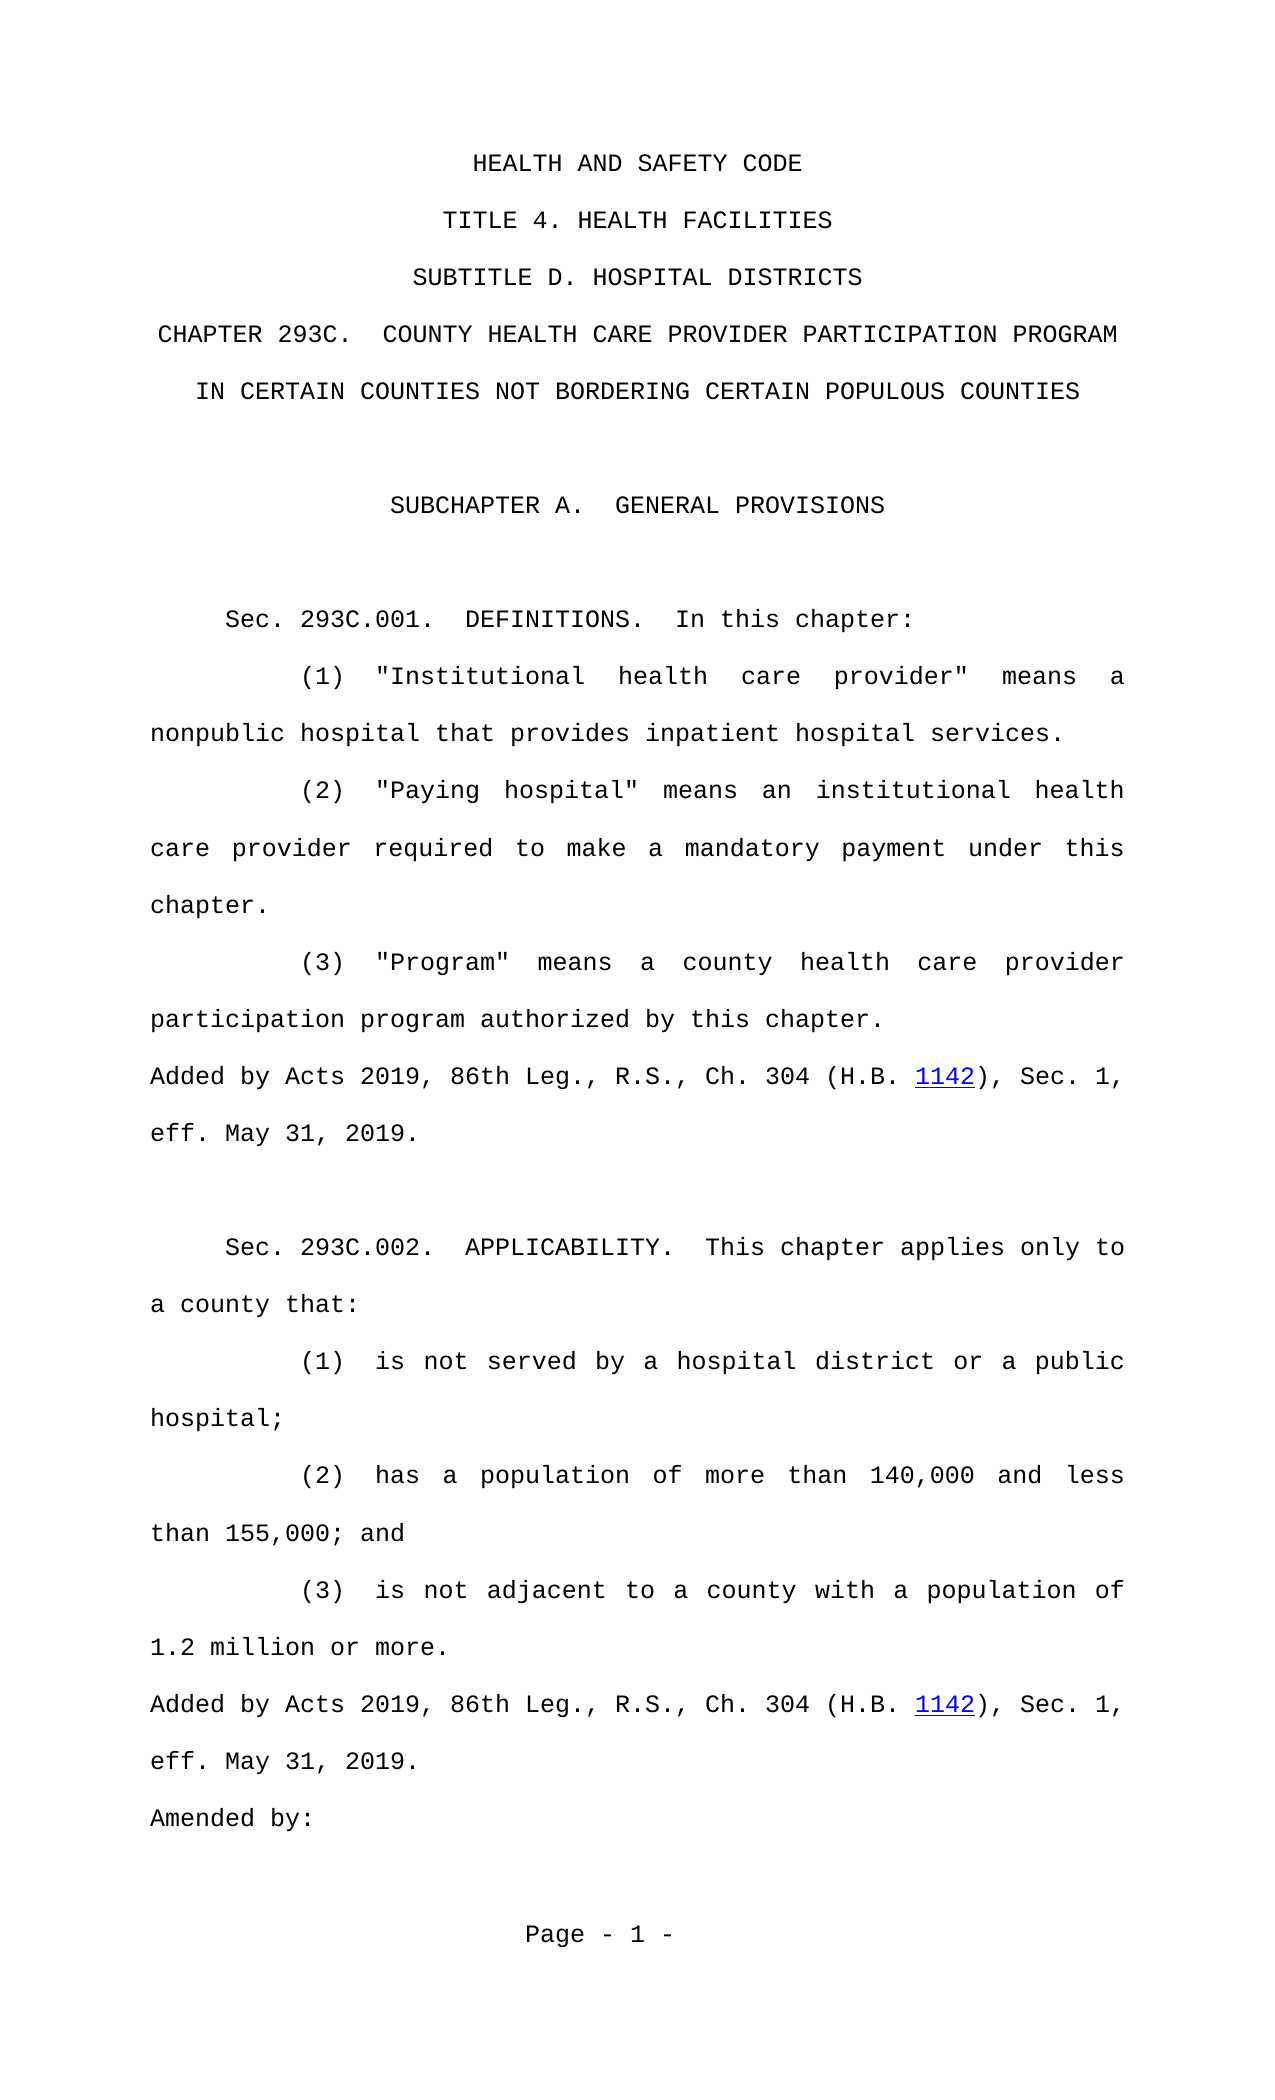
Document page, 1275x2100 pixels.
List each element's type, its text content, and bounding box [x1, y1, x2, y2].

text Added by Acts 2019, 86th Leg., R.S., Ch. 304 (H.B. 1142), Sec. 1, eff. May 31, 2019. [150, 1063, 1125, 1149]
text (3) "Program" means a county health care provider participation program authorized by this chapter. [150, 949, 1125, 1035]
text Added by Acts 2019, 86th Leg., R.S., Ch. 304 (H.B. 1142), Sec. 1, eff. May 31, 2019. [150, 1691, 1125, 1777]
text Sec. 293C.002. APPLICABILITY. This chapter applies only to a county that: [150, 1234, 1125, 1320]
text (2) "Paying hospital" means an institutional health care provider required to make a mandatory payment under this chapter. [150, 778, 1125, 921]
text SUBTITLE D. HOSPITAL DISTRICTS [150, 264, 1125, 293]
text (3) is not adjacent to a county with a population of 1.2 million or more. [150, 1577, 1125, 1663]
text Sec. 293C.001. DEFINITIONS. In this chapter: [150, 607, 1125, 635]
text TITLE 4. HEALTH FACILITIES [150, 207, 1125, 236]
text (2) has a population of more than 140,000 and less than 155,000; and [150, 1463, 1125, 1548]
text SUBCHAPTER A. GENERAL PROVISIONS [150, 492, 1125, 521]
text (1) is not served by a hospital district or a public hospital; [150, 1349, 1125, 1434]
text HEALTH AND SAFETY CODE [150, 150, 1125, 178]
text CHAPTER 293C. COUNTY HEALTH CARE PROVIDER PARTICIPATION PROGRAM IN CERTAIN COUNTIES NOT BORDERING CERTAIN POPULOUS COUNTIES [150, 321, 1125, 407]
text Amended by: [150, 1805, 1125, 1834]
text (1) "Institutional health care provider" means a nonpublic hospital that provides inpatient hospital services. [150, 664, 1125, 749]
